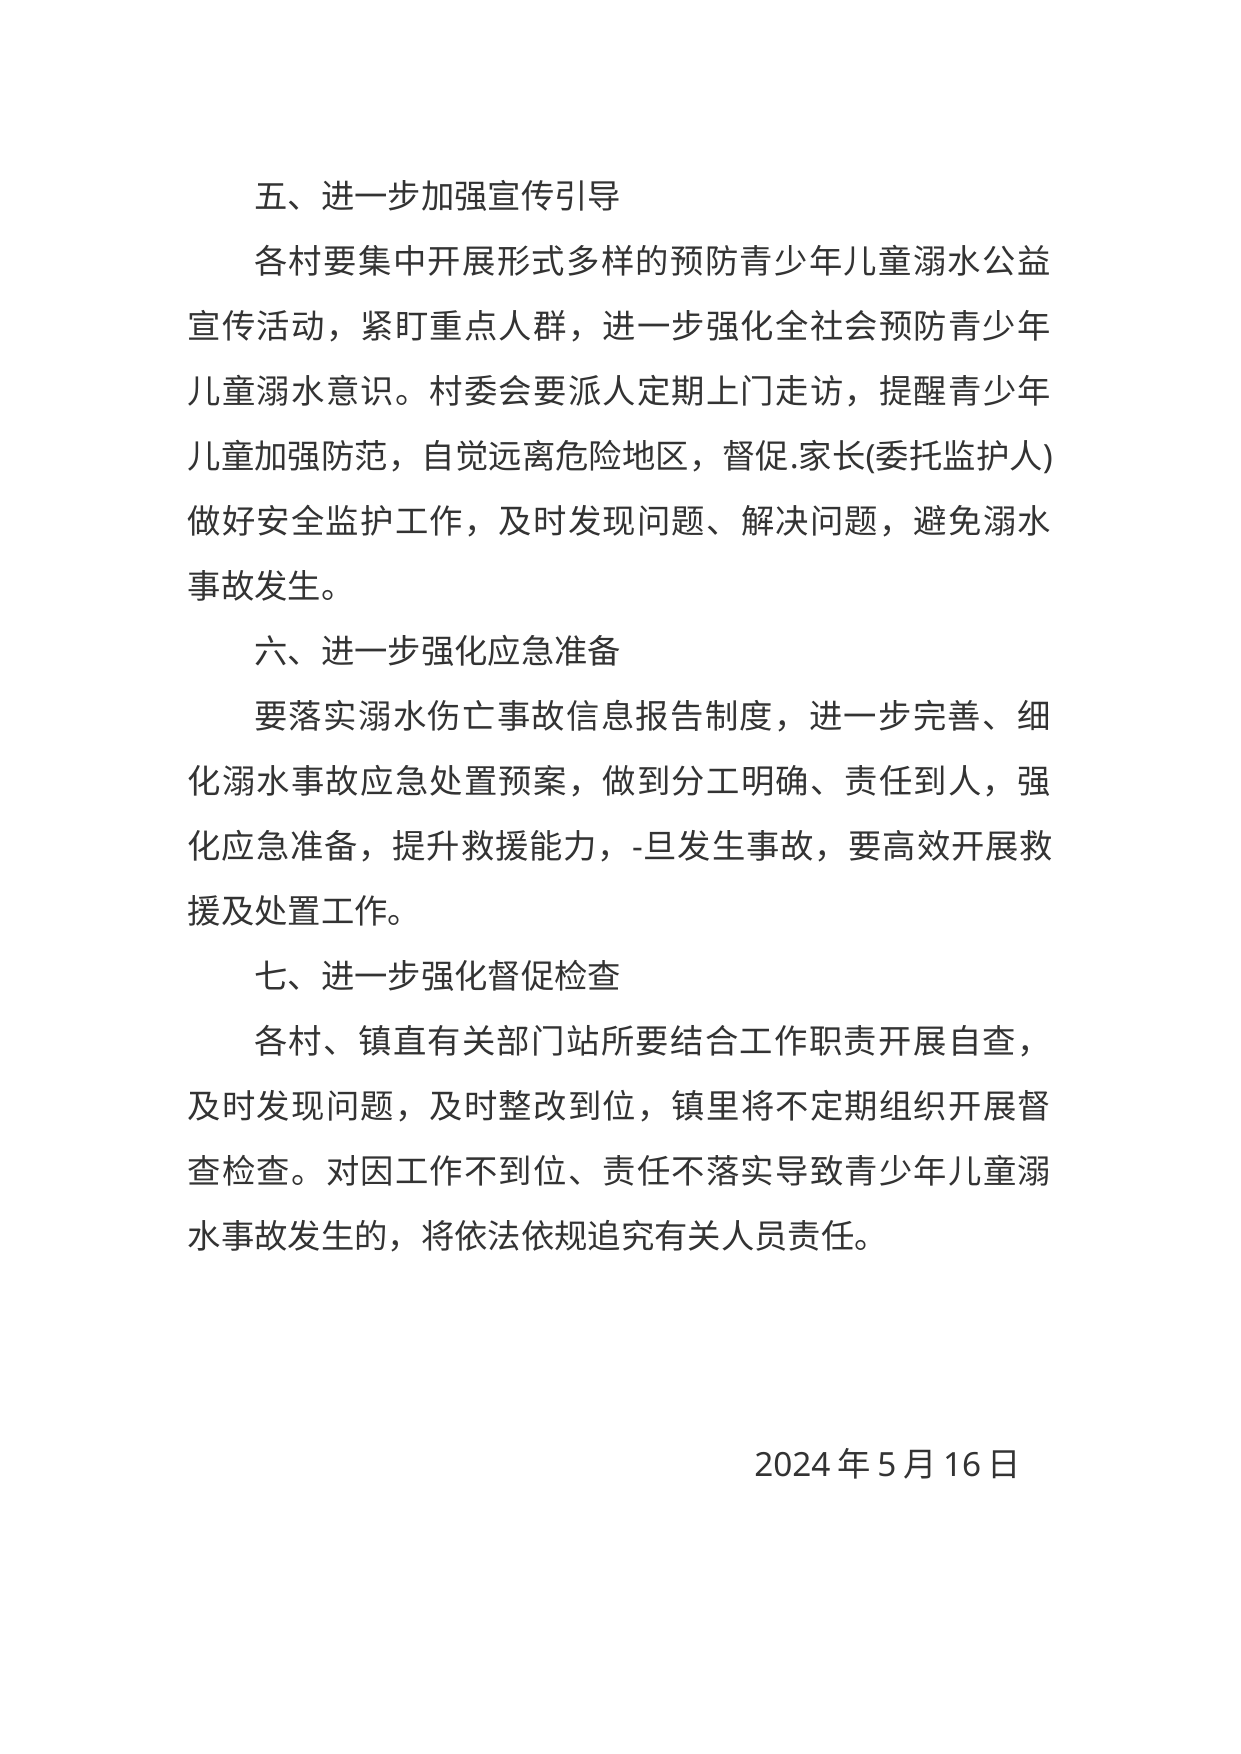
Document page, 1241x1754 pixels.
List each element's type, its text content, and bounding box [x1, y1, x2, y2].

text 要落实溺水伤亡事故信息报告制度，进一步完善、细化溺水事故应急处置预案，做到分工明确、责任到人，强化应急准备，提升救援能力，-旦发生事故，要高效开展救援及处置工作。 [187, 682, 1053, 942]
text 六、进一步强化应急准备 [187, 617, 1053, 682]
text 各村、镇直有关部门站所要结合工作职责开展自查，及时发现问题，及时整改到位，镇里将不定期组织开展督查检查。对因工作不到位、责任不落实导致青少年儿童溺水事故发生的，将依法依规追究有关人员责任。 [187, 1007, 1053, 1267]
text 五、进一步加强宣传引导 [187, 162, 1053, 227]
text 各村要集中开展形式多样的预防青少年儿童溺水公益宣传活动，紧盯重点人群，进一步强化全社会预防青少年儿童溺水意识。村委会要派人定期上门走访，提醒青少年儿童加强防范，自觉远离危险地区，督促.家长(委托监护人)做好安全监护工作，及时发现问题、解决问题，避免溺水事故发生。 [187, 227, 1053, 617]
text 七、进一步强化督促检查 [187, 942, 1053, 1007]
text 2024年5月16日 [187, 1429, 1053, 1494]
